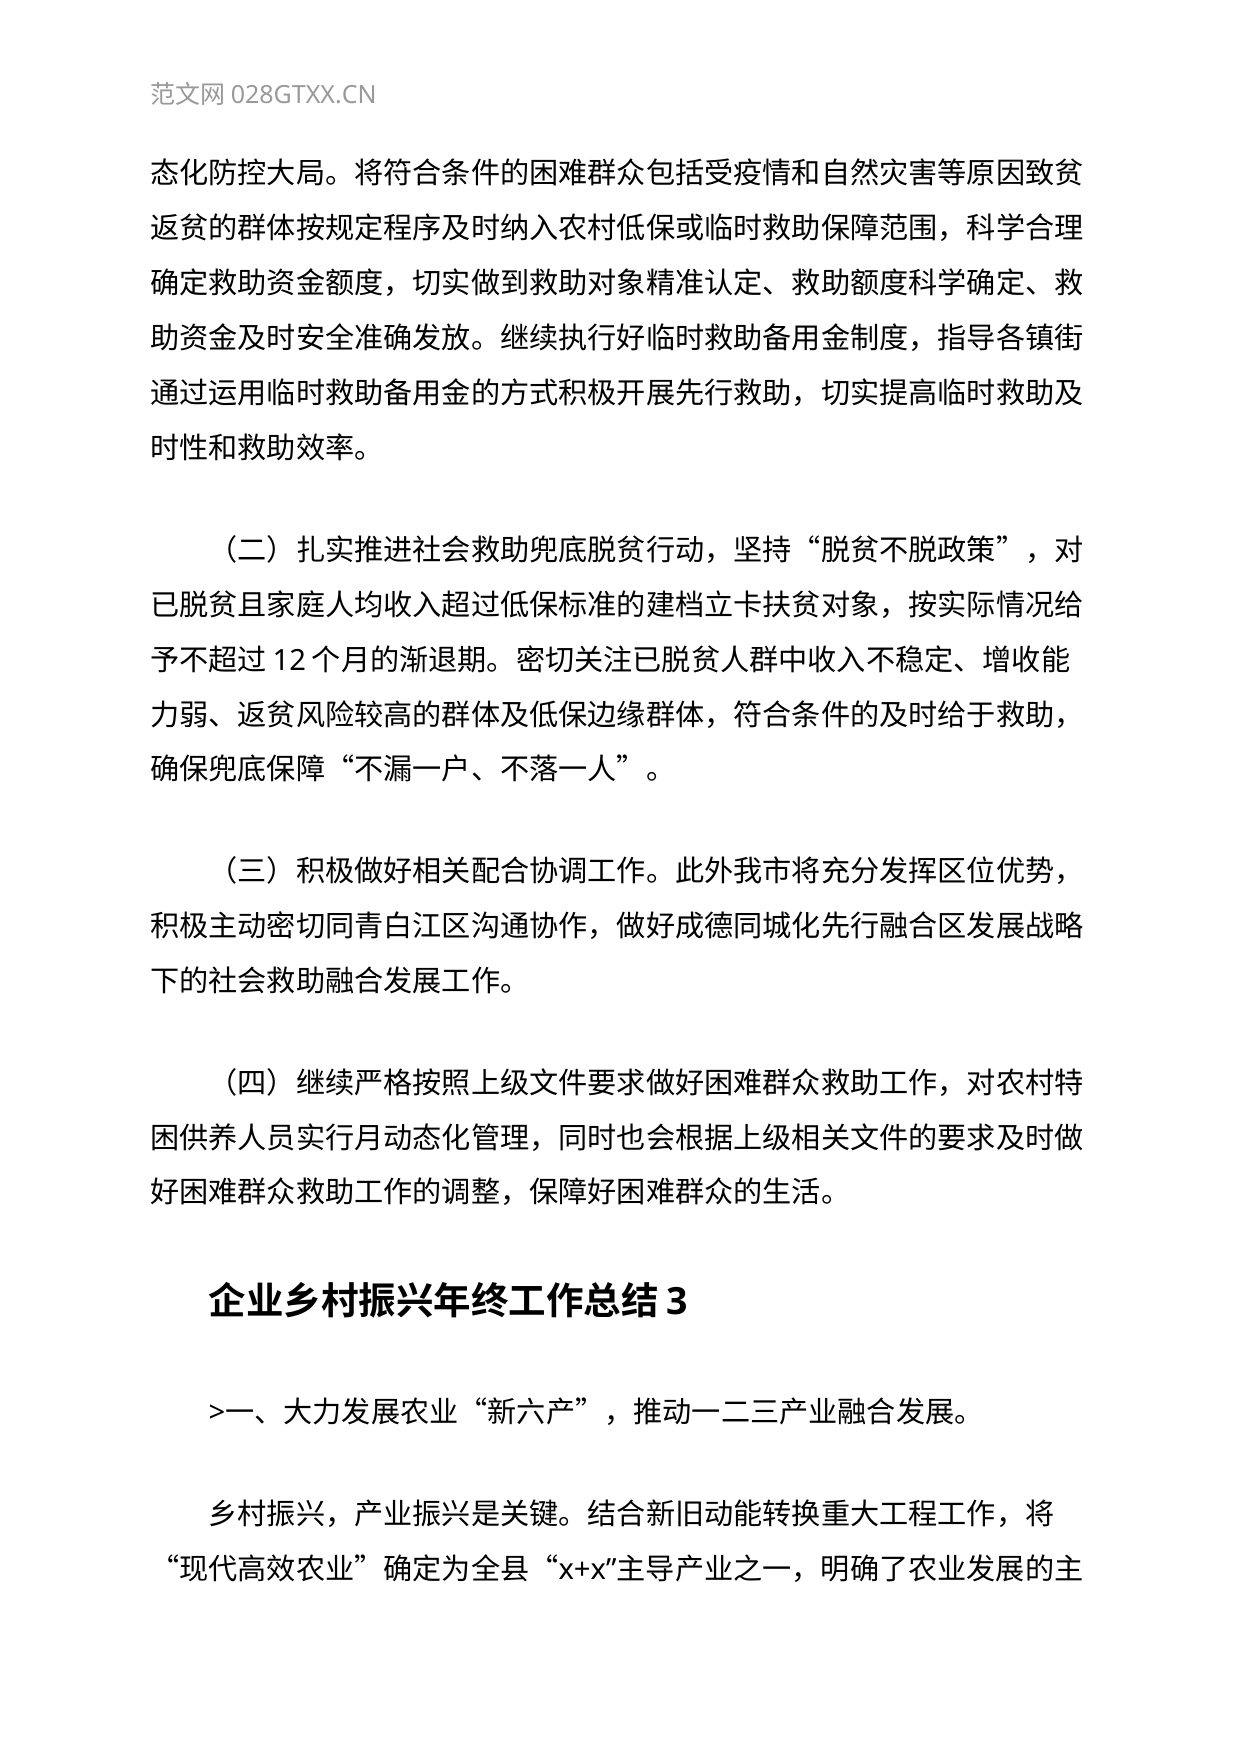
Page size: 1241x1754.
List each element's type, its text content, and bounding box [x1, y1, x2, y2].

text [150, 150, 1090, 467]
text （二）扎实推进社会救助兜底脱贫行动，坚持“脱贫不脱政策”，对已脱贫且家庭人均收入超过低保标准的建档立卡扶贫对象，按实际情况给予不超过12个月的渐退期。密切关注已脱贫人群中收入不稳定、增收能力弱、返贫风险较高的群体及低保边缘群体，符合条件的及时给于救助，确保兜底保障“不漏一户、不落一人”。 [150, 526, 1090, 788]
text （三）积极做好相关配合协调工作。此外我市将充分发挥区位优势，积极主动密切同青白江区沟通协作，做好成德同城化先行融合区发展战略下的社会救助融合发展工作。 [150, 848, 1090, 1000]
text （四）继续严格按照上级文件要求做好困难群众救助工作，对农村特困供养人员实行月动态化管理，同时也会根据上级相关文件的要求及时做好困难群众救助工作的调整，保障好困难群众的生活。 [150, 1059, 1090, 1211]
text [150, 1490, 1090, 1588]
text 企业乡村振兴年终工作总结3 [150, 1271, 1090, 1325]
text >一、大力发展农业“新六产”，推动一二三产业融合发展。 [150, 1388, 1090, 1431]
